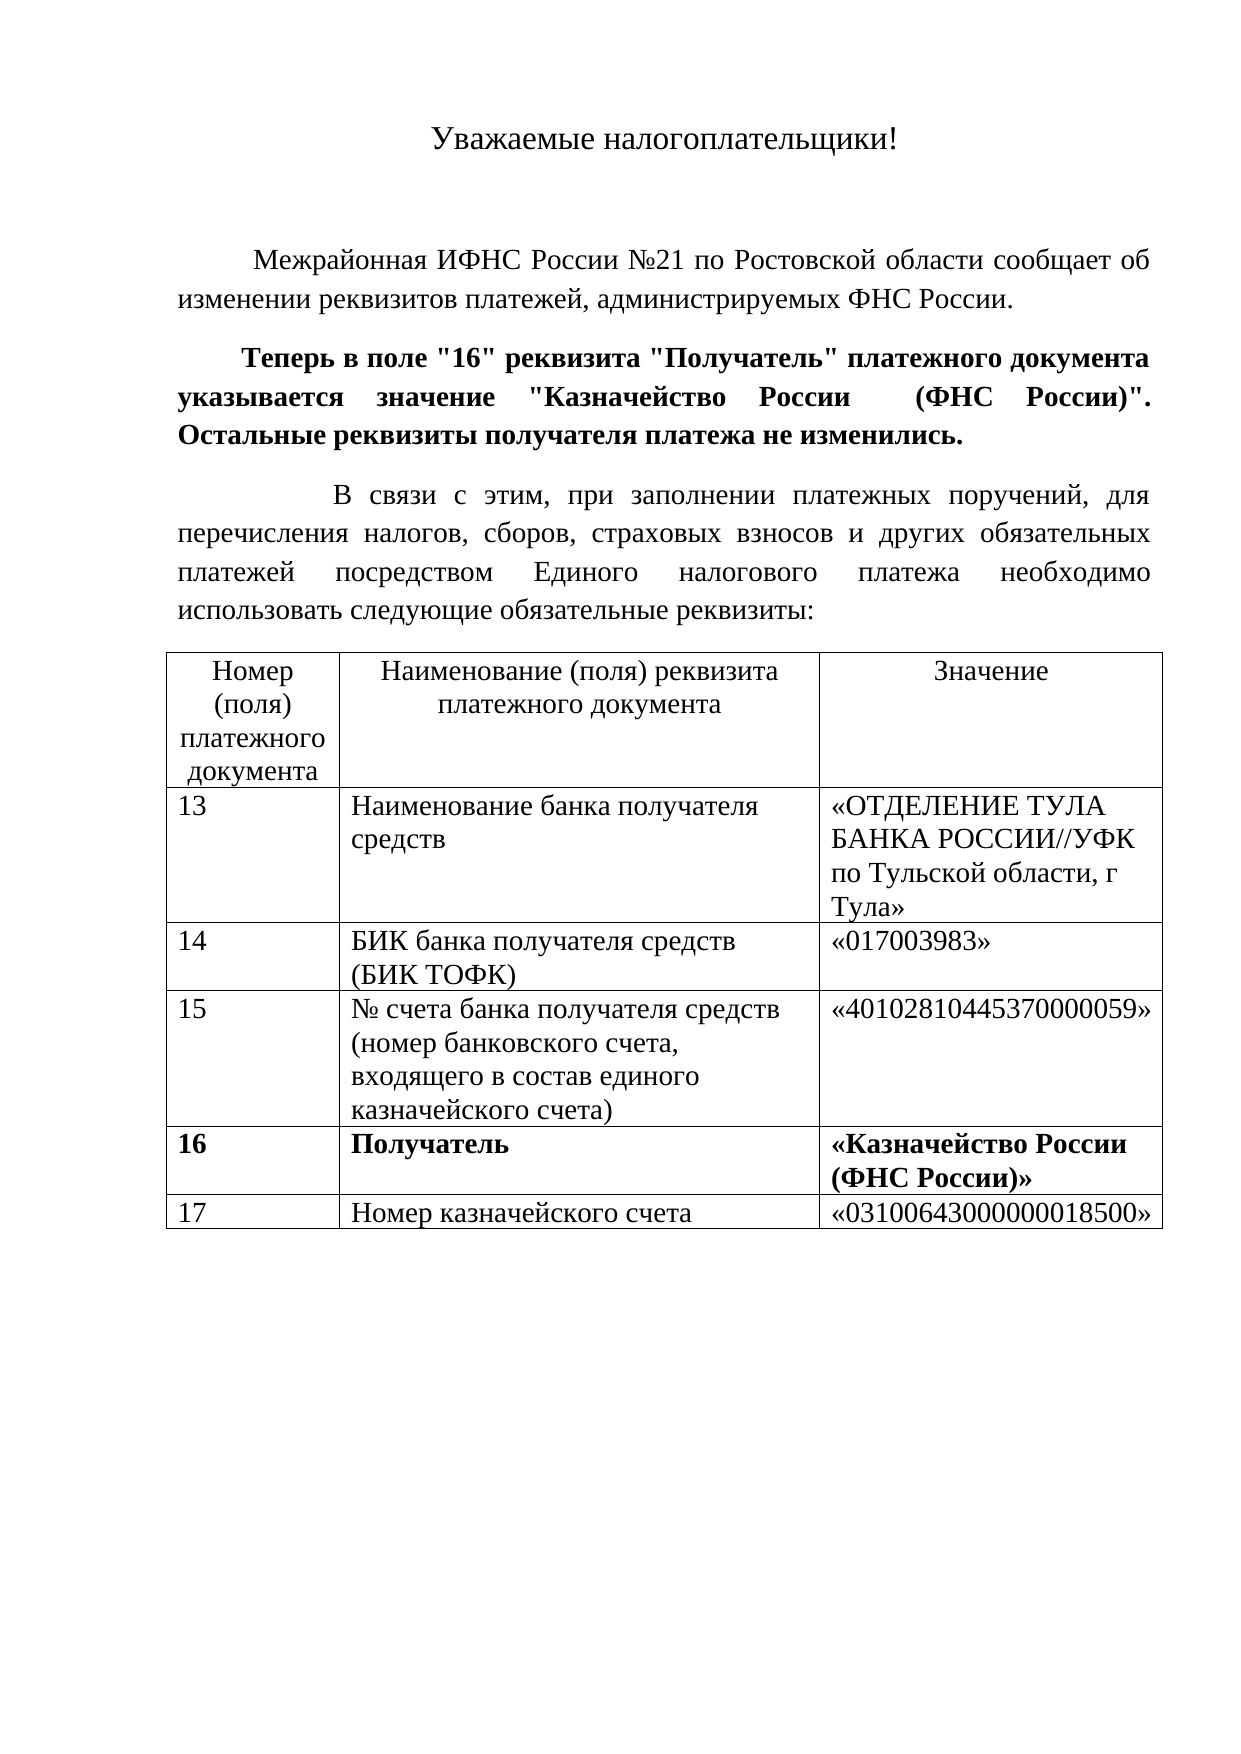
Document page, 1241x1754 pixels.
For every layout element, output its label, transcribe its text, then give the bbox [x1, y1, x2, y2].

table_cell «03100643000000018500» [820, 1195, 1162, 1228]
table_cell «Казначейство России (ФНС России)» [820, 1127, 1162, 1194]
table_header Номер (поля) платежного документа [167, 653, 339, 787]
table_cell № счета банка получателя средств (номер банковского счета, входящего в состав единого казначейского счета) [340, 991, 819, 1126]
text Уважаемые налогоплательщики! [177, 118, 1152, 156]
table_header Наименование (поля) реквизита платежного документа [340, 653, 819, 787]
table_cell Номер казначейского счета [340, 1195, 819, 1228]
table_cell 13 [167, 788, 339, 922]
table_cell Наименование банка получателя средств [340, 788, 819, 922]
table_cell 17 [167, 1195, 339, 1228]
text Теперь в поле "16" реквизита "Получатель" платежного документа указывается значение "Казначейство России (ФНС России)". Остальные реквизиты получателя платежа не изменились. [177, 340, 1152, 451]
table_header Значение [820, 653, 1162, 787]
table_cell «017003983» [820, 923, 1162, 990]
table_cell «40102810445370000059» [820, 991, 1162, 1126]
table_cell 15 [167, 991, 339, 1126]
table_cell «ОТДЕЛЕНИЕ ТУЛА БАНКА РОССИИ//УФК по Тульской области, г Тула» [820, 788, 1162, 922]
table_cell Получатель [340, 1127, 819, 1194]
table_cell 14 [167, 923, 339, 990]
table_cell БИК банка получателя средств (БИК ТОФК) [340, 923, 819, 990]
text Межрайонная ИФНС России №21 по Ростовской области сообщает об изменении реквизитов платежей, администрируемых ФНС России. [177, 242, 1152, 314]
table_cell 16 [167, 1127, 339, 1194]
text В связи с этим, при заполнении платежных поручений, для перечисления налогов, сборов, страховых взносов и других обязательных платежей посредством Единого налогового платежа необходимо использовать следующие обязательные реквизиты: [177, 477, 1152, 626]
